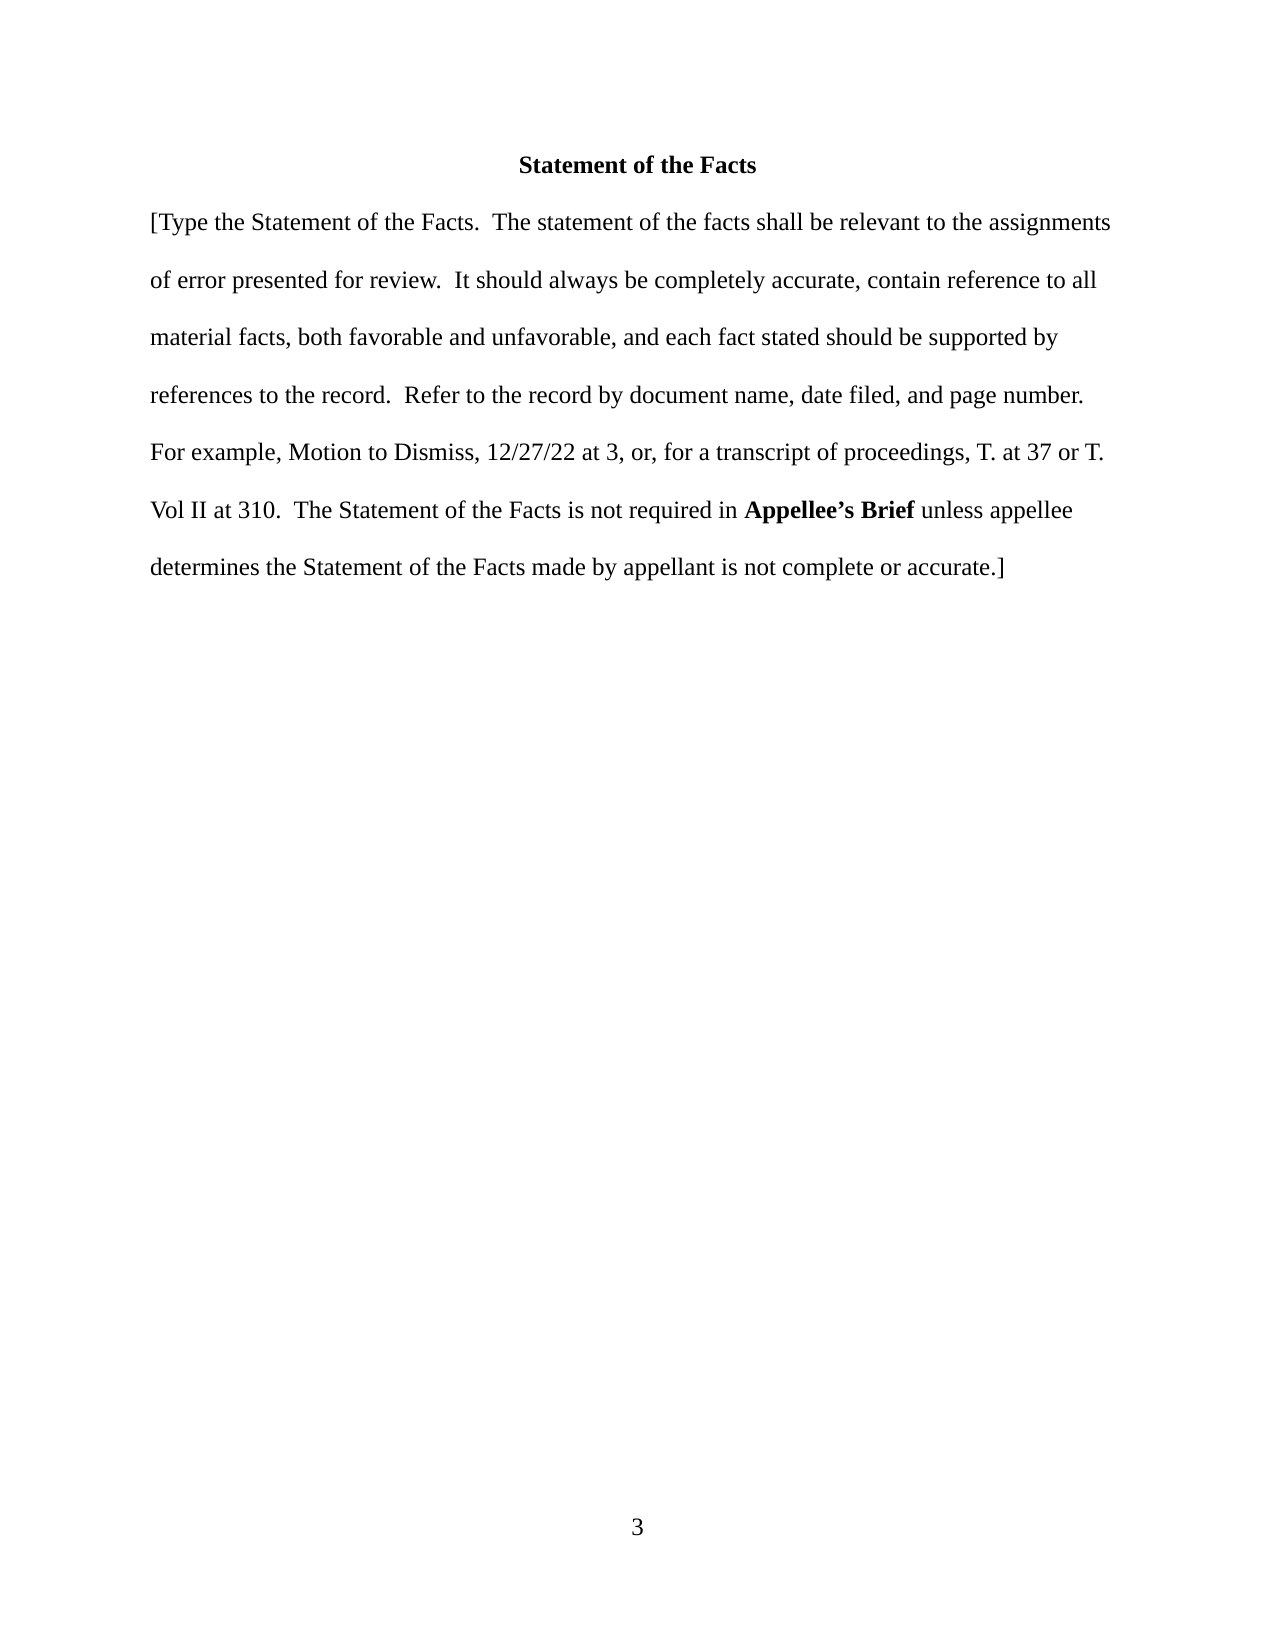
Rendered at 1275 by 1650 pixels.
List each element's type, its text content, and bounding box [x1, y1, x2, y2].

text [Type the Statement of the Facts. The statement of the facts shall be relevant to the assignments of error presented for review. It should always be completely accurate, contain reference to all material facts, both favorable and unfavorable, and each fact stated should be supported by references to the record. Refer to the record by document name, date filed, and page number. For example, Motion to Dismiss, 12/27/22 at 3, or, for a transcript of proceedings, T. at 37 or T. Vol II at 310. The Statement of the Facts is not required in Appellee’s Brief unless appellee determines the Statement of the Facts made by appellant is not complete or accurate.] [150, 207, 1125, 581]
text Statement of the Facts [150, 150, 1125, 179]
